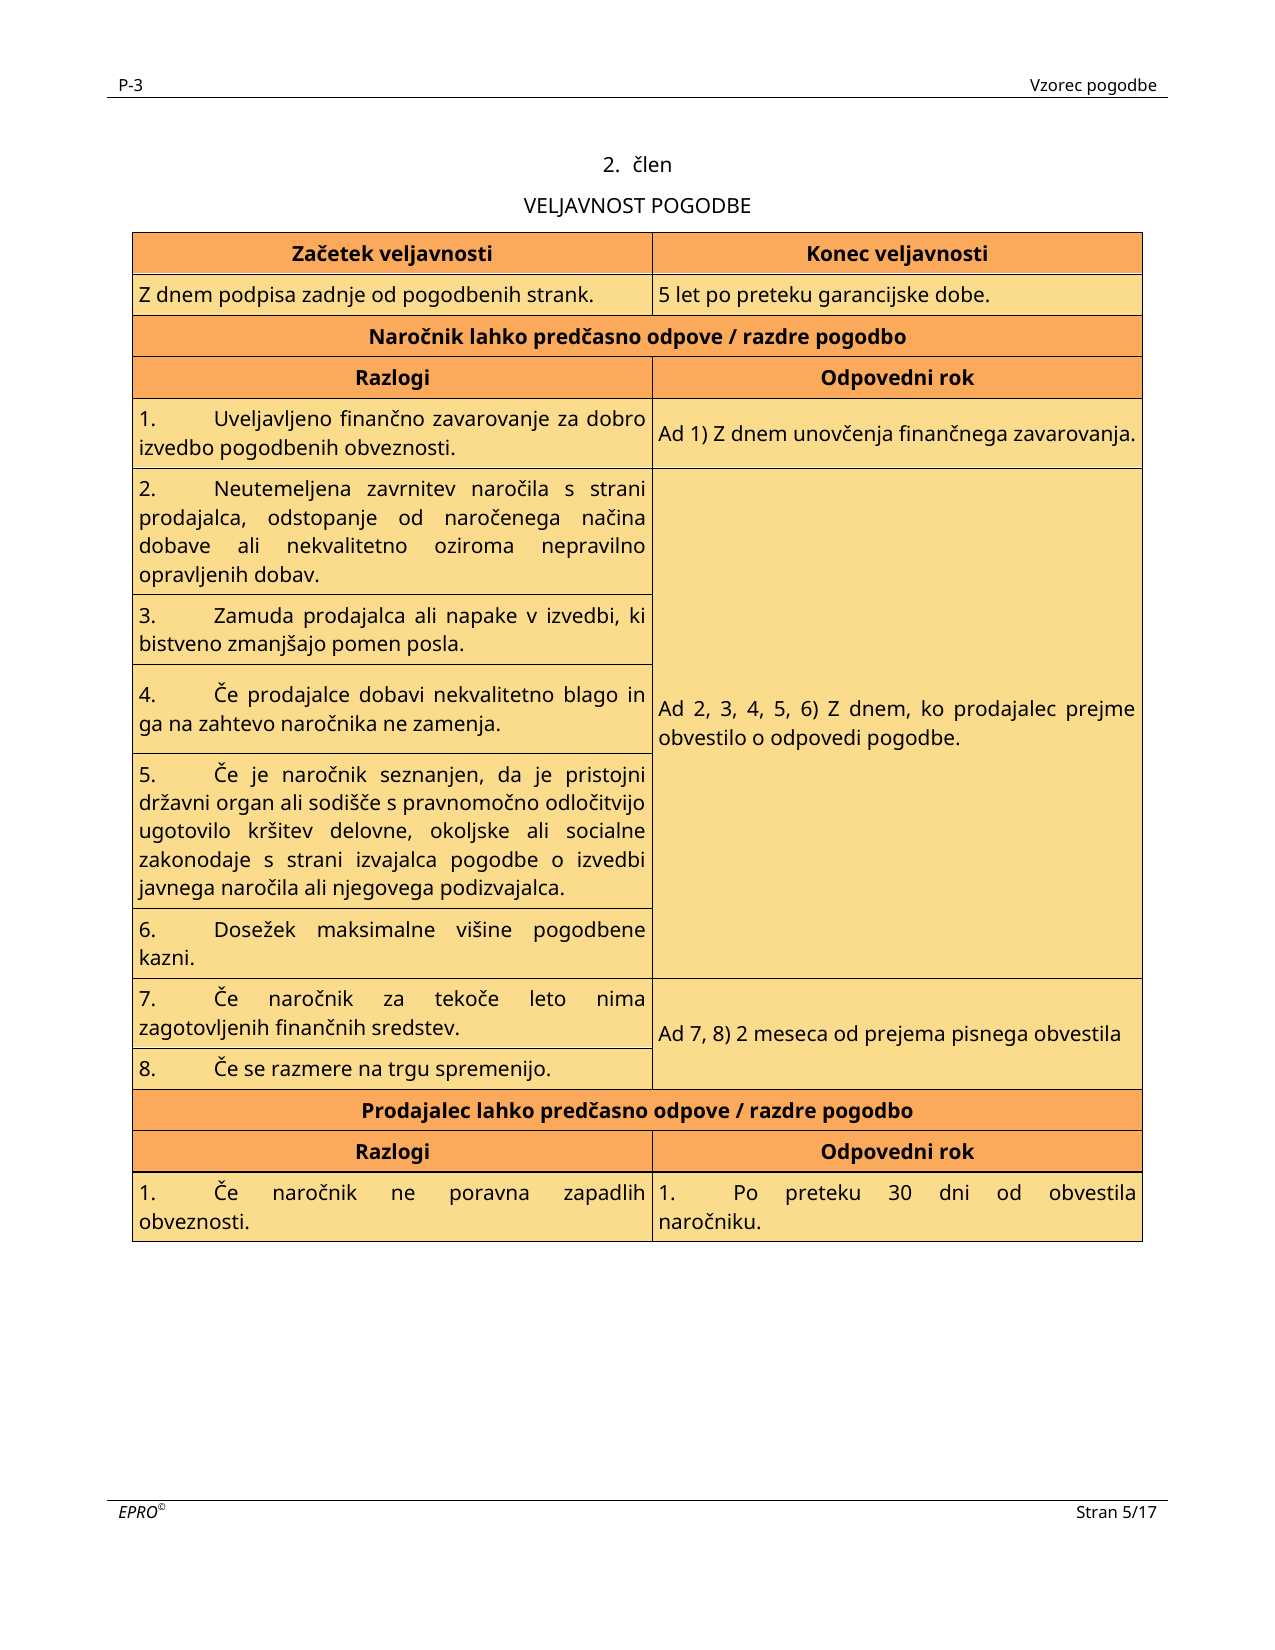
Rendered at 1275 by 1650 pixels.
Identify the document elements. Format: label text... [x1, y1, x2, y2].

table_cell Z dnem podpisa zadnje od pogodbenih strank. [133, 275, 652, 315]
table_cell Uveljavljeno finančno zavarovanje za dobro izvedbo pogodbenih obveznosti. [133, 399, 652, 467]
table_cell Prodajalec lahko predčasno odpove / razdre pogodbo [133, 1090, 1142, 1130]
table_cell Dosežek maksimalne višine pogodbene kazni. [133, 909, 652, 978]
table_cell Razlogi [133, 1131, 652, 1171]
table_cell Če naročnik za tekoče leto nima zagotovljenih finančnih sredstev. [133, 979, 652, 1047]
table_cell Ad 2, 3, 4, 5, 6) Z dnem, ko prodajalec prejme obvestilo o odpovedi pogodbe. [653, 469, 1142, 978]
table_cell Zamuda prodajalca ali napake v izvedbi, ki bistveno zmanjšajo pomen posla. [133, 595, 652, 664]
table_cell Razlogi [133, 357, 652, 398]
table_header Konec veljavnosti [653, 233, 1142, 273]
table_cell Ad 7, 8) 2 meseca od prejema pisnega obvestila [653, 979, 1142, 1089]
text VELJAVNOST POGODBE [118, 191, 1157, 220]
table_cell Če prodajalce dobavi nekvalitetno blago in ga na zahtevo naročnika ne zamenja. [133, 665, 652, 753]
table_cell Naročnik lahko predčasno odpove / razdre pogodbo [133, 316, 1142, 356]
table_cell Če naročnik ne poravna zapadlih obveznosti. [133, 1173, 652, 1241]
table_cell Ad 1) Z dnem unovčenja finančnega zavarovanja. [653, 399, 1142, 467]
table_cell Odpovedni rok [653, 357, 1142, 398]
table_cell Neutemeljena zavrnitev naročila s strani prodajalca, odstopanje od naročenega načina dobave ali nekvalitetno oziroma nepravilno opravljenih dobav. [133, 469, 652, 594]
table_header Začetek veljavnosti [133, 233, 652, 273]
table_cell 5 let po preteku garancijske dobe. [653, 275, 1142, 315]
table_cell Po preteku 30 dni od obvestila naročniku. [653, 1173, 1142, 1241]
table_cell Če je naročnik seznanjen, da je pristojni državni organ ali sodišče s pravnomočno odločitvijo ugotovilo kršitev delovne, okoljske ali socialne zakonodaje s strani izvajalca pogodbe o izvedbi javnega naročila ali njegovega podizvajalca. [133, 754, 652, 908]
table_cell Odpovedni rok [653, 1131, 1142, 1171]
table_cell Če se razmere na trgu spremenijo. [133, 1049, 652, 1089]
list člen [118, 150, 1157, 179]
